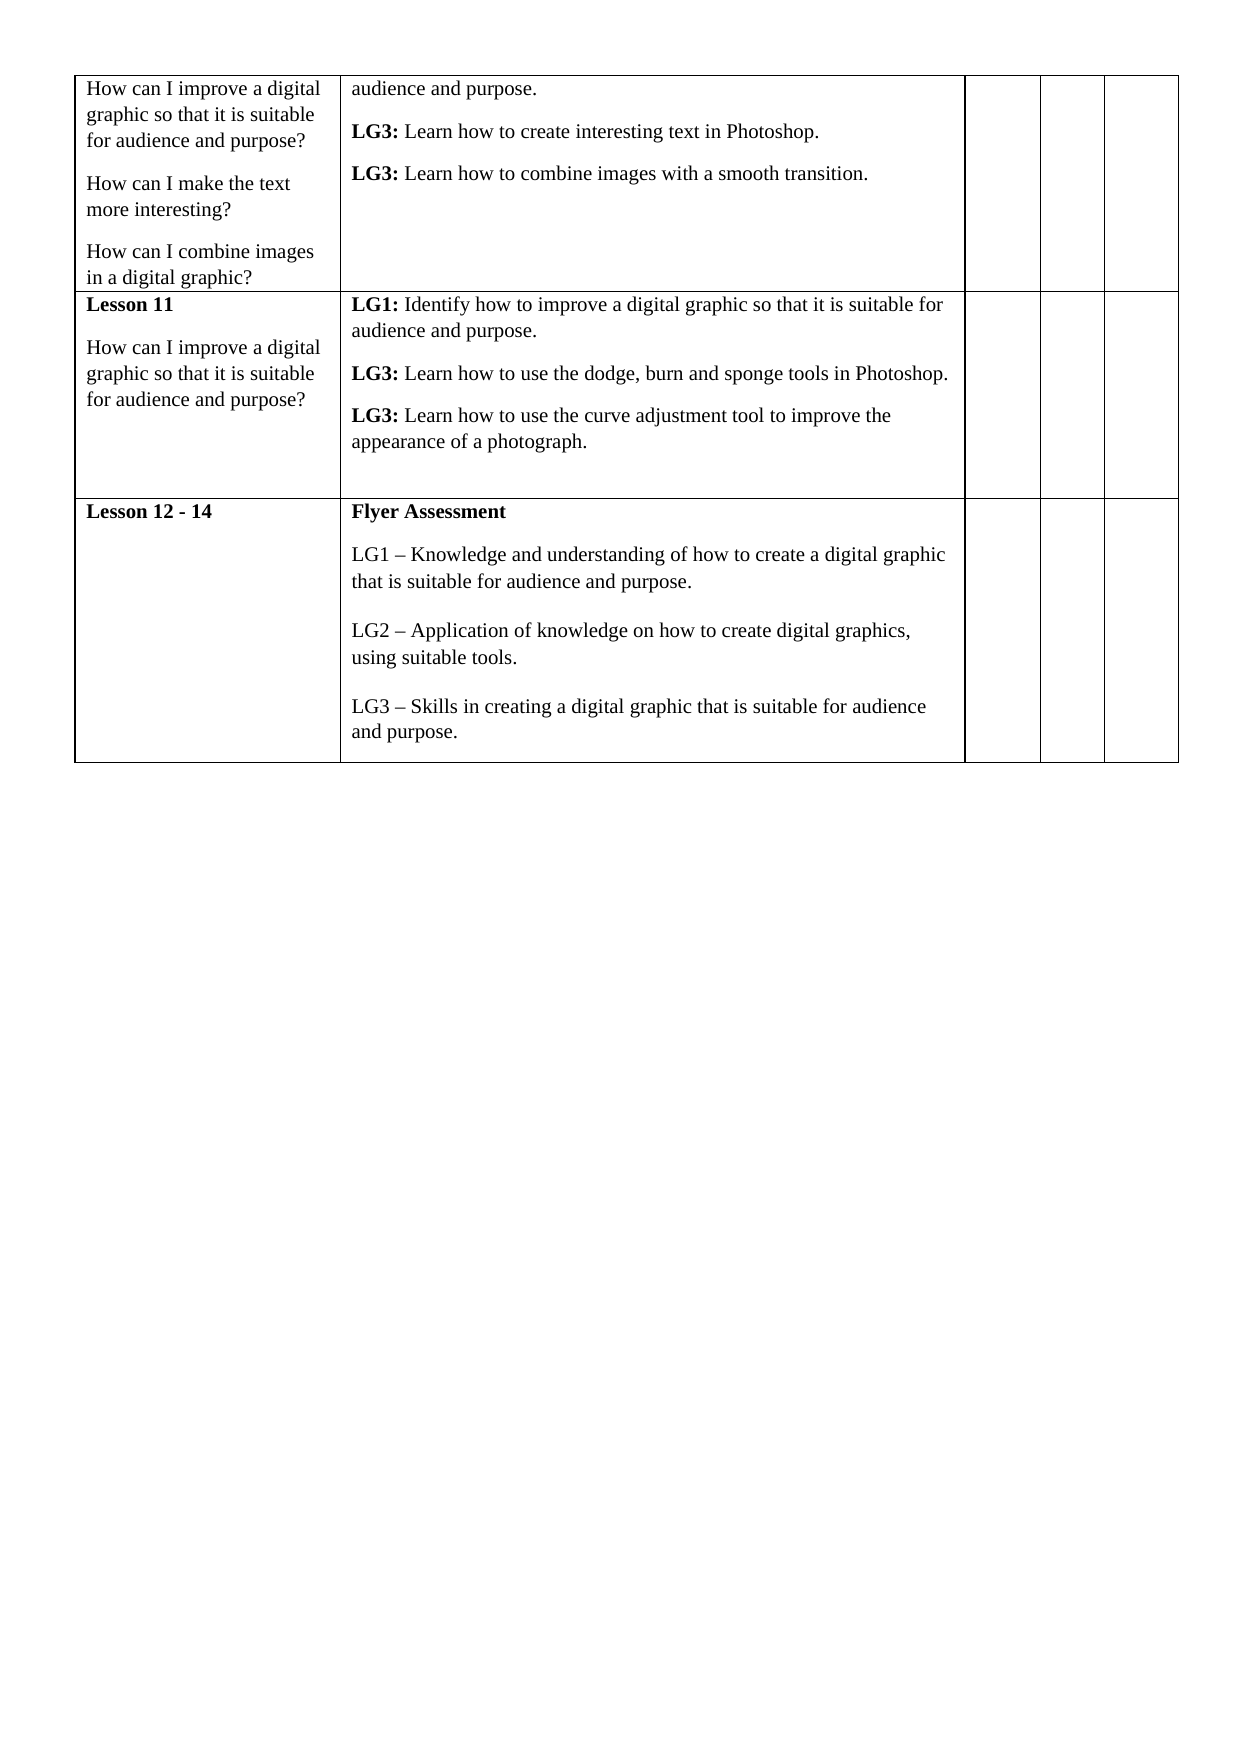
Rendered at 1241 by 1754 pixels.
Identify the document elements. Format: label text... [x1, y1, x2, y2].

table_cell Flyer Assessment LG1 – Knowledge and understanding of how to create a digital graphic that is suitable for audience and purpose. LG2 – Application of knowledge on how to create digital graphics, using suitable tools. LG3 – Skills in creating a digital graphic that is suitable for audience and purpose. [341, 499, 964, 762]
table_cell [341, 76, 964, 291]
table_cell [1105, 76, 1178, 291]
table_cell [1041, 499, 1104, 762]
table_cell Lesson 11 How can I improve a digital graphic so that it is suitable for audience and purpose? [76, 292, 340, 498]
table_cell [966, 292, 1040, 498]
table_cell [1041, 76, 1104, 291]
table_cell Lesson 12 - 14 [76, 499, 340, 762]
table_cell [1041, 292, 1104, 498]
table_cell [966, 76, 1040, 291]
table_cell [966, 499, 1040, 762]
table_cell [1105, 292, 1178, 498]
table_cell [76, 76, 340, 291]
table_cell LG1: Identify how to improve a digital graphic so that it is suitable for audience and purpose. LG3: Learn how to use the dodge, burn and sponge tools in Photoshop. LG3: Learn how to use the curve adjustment tool to improve the appearance of a photograph. [341, 292, 964, 498]
table_cell [1105, 499, 1178, 762]
